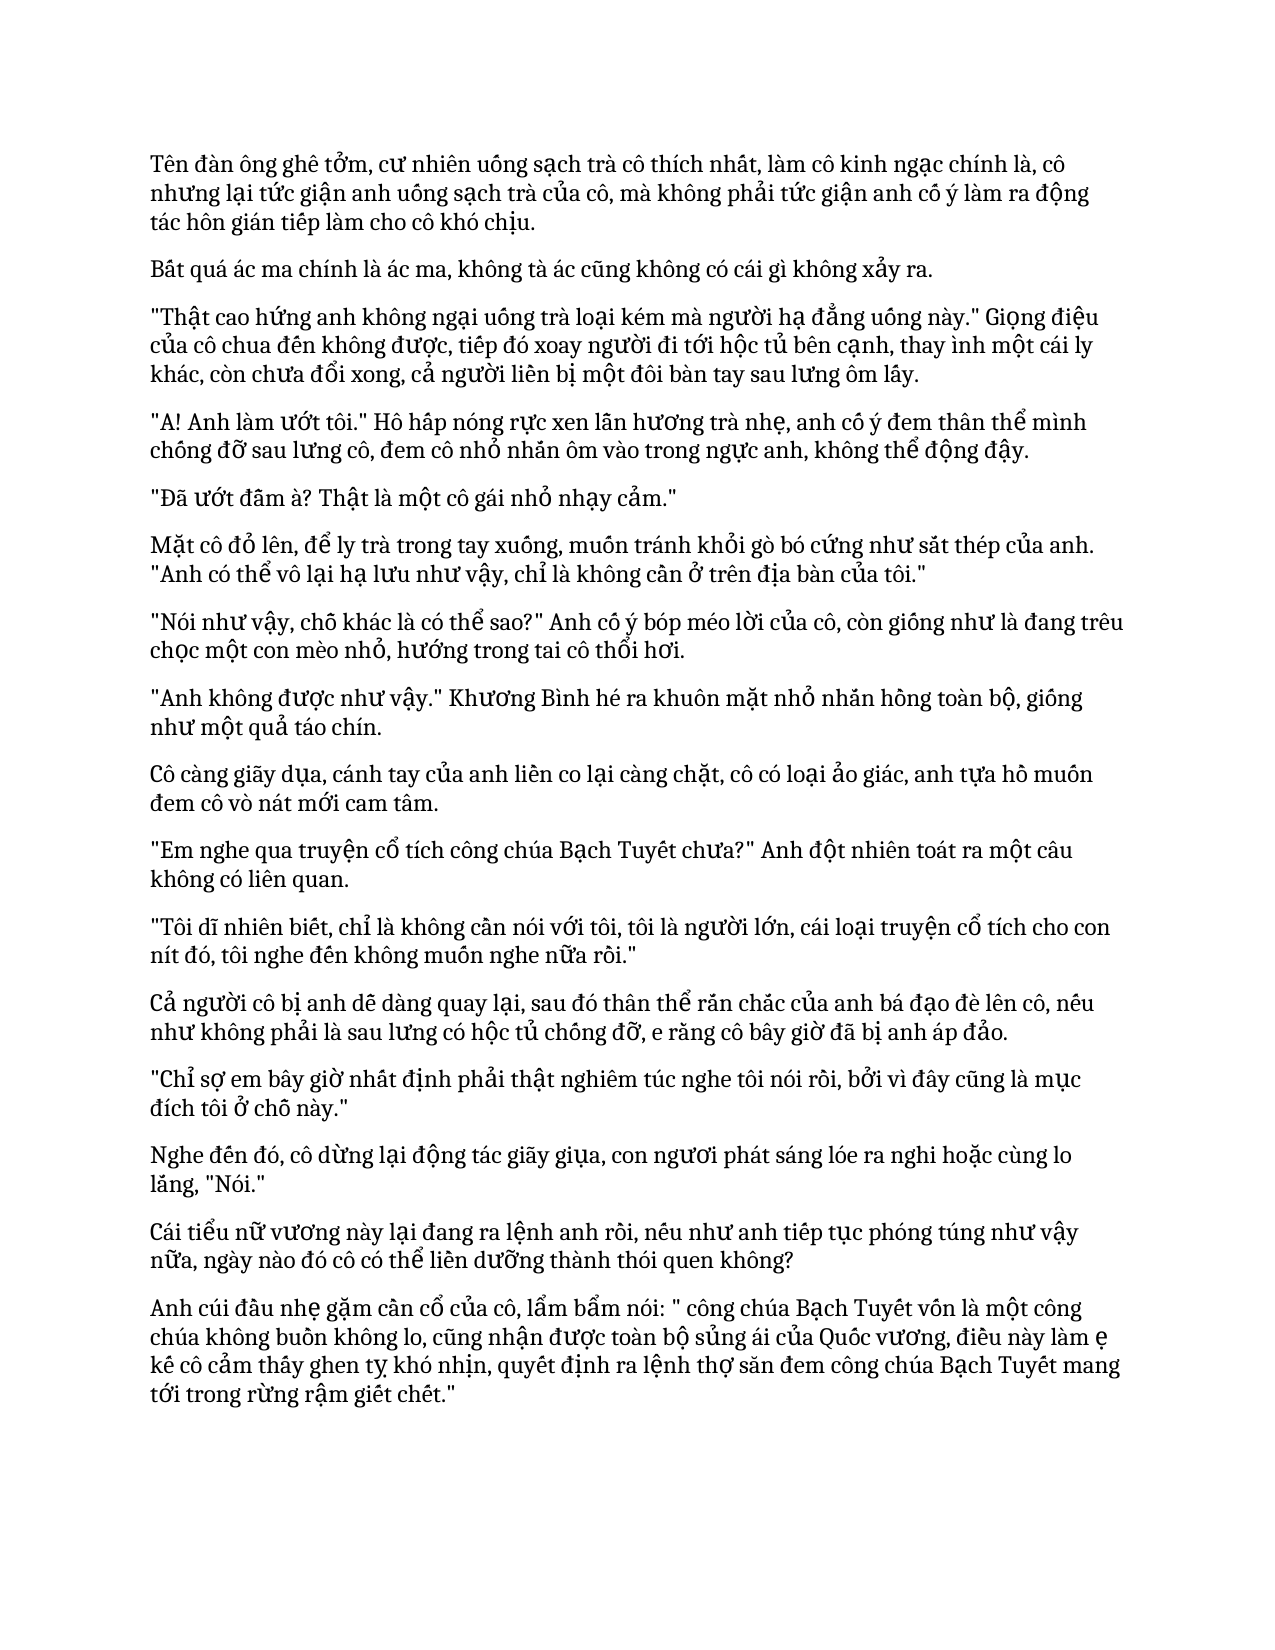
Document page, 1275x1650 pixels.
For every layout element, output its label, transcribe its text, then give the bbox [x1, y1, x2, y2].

text "Thật cao hứng anh không ngại uống trà loại kém mà người hạ đẳng uống này." Giọng điệu của cô chua đến không được, tiếp đó xoay người đi tới hộc tủ bên cạnh, thay ình một cái ly khác, còn chưa đổi xong, cả người liền bị một đôi bàn tay sau lưng ôm lấy. [150, 302, 1125, 389]
text "A! Anh làm ướt tôi." Hô hấp nóng rực xen lẫn hương trà nhẹ, anh cố ý đem thân thể mình chống đỡ sau lưng cô, đem cô nhỏ nhắn ôm vào trong ngực anh, không thể động đậy. [150, 407, 1125, 465]
text Tên đàn ông ghê tởm, cư nhiên uống sạch trà cô thích nhất, làm cô kinh ngạc chính là, cô nhưng lại tức giận anh uống sạch trà của cô, mà không phải tức giận anh cố ý làm ra động tác hôn gián tiếp làm cho cô khó chịu. [150, 150, 1125, 236]
text Mặt cô đỏ lên, để ly trà trong tay xuống, muốn tránh khỏi gò bó cứng như sắt thép của anh. "Anh có thể vô lại hạ lưu như vậy, chỉ là không cần ở trên địa bàn của tôi." [150, 531, 1125, 589]
text "Tôi dĩ nhiên biết, chỉ là không cần nói với tôi, tôi là người lớn, cái loại truyện cổ tích cho con nít đó, tôi nghe đến không muốn nghe nữa rồi." [150, 912, 1125, 970]
text "Em nghe qua truyện cổ tích công chúa Bạch Tuyết chưa?" Anh đột nhiên toát ra một câu không có liên quan. [150, 836, 1125, 894]
text "Chỉ sợ em bây giờ nhất định phải thật nghiêm túc nghe tôi nói rồi, bởi vì đây cũng là mục đích tôi ở chỗ này." [150, 1065, 1125, 1122]
text Cả người cô bị anh dễ dàng quay lại, sau đó thân thể rắn chắc của anh bá đạo đè lên cô, nếu như không phải là sau lưng có hộc tủ chống đỡ, e rằng cô bây giờ đã bị anh áp đảo. [150, 989, 1125, 1046]
text Anh cúi đầu nhẹ gặm cần cổ của cô, lẩm bẩm nói: " công chúa Bạch Tuyết vốn là một công chúa không buồn không lo, cũng nhận được toàn bộ sủng ái của Quốc vương, điều này làm ẹ kế cô cảm thấy ghen tỵ khó nhịn, quyết định ra lệnh thợ săn đem công chúa Bạch Tuyết mang tới trong rừng rậm giết chết." [150, 1294, 1125, 1409]
text "Đã ướt đẫm à? Thật là một cô gái nhỏ nhạy cảm." [150, 484, 1125, 512]
text "Anh không được như vậy." Khương Bình hé ra khuôn mặt nhỏ nhắn hồng toàn bộ, giống như một quả táo chín. [150, 684, 1125, 741]
text "Nói như vậy, chỗ khác là có thể sao?" Anh cố ý bóp méo lời của cô, còn giống như là đang trêu chọc một con mèo nhỏ, hướng trong tai cô thổi hơi. [150, 607, 1125, 665]
text Cái tiểu nữ vương này lại đang ra lệnh anh rồi, nếu như anh tiếp tục phóng túng như vậy nữa, ngày nào đó cô có thể liền dưỡng thành thói quen không? [150, 1217, 1125, 1275]
text Nghe đến đó, cô dừng lại động tác giãy giụa, con ngươi phát sáng lóe ra nghi hoặc cùng lo lắng, "Nói." [150, 1141, 1125, 1199]
text Cô càng giãy dụa, cánh tay của anh liền co lại càng chặt, cô có loại ảo giác, anh tựa hồ muốn đem cô vò nát mới cam tâm. [150, 760, 1125, 817]
text Bất quá ác ma chính là ác ma, không tà ác cũng không có cái gì không xảy ra. [150, 255, 1125, 284]
